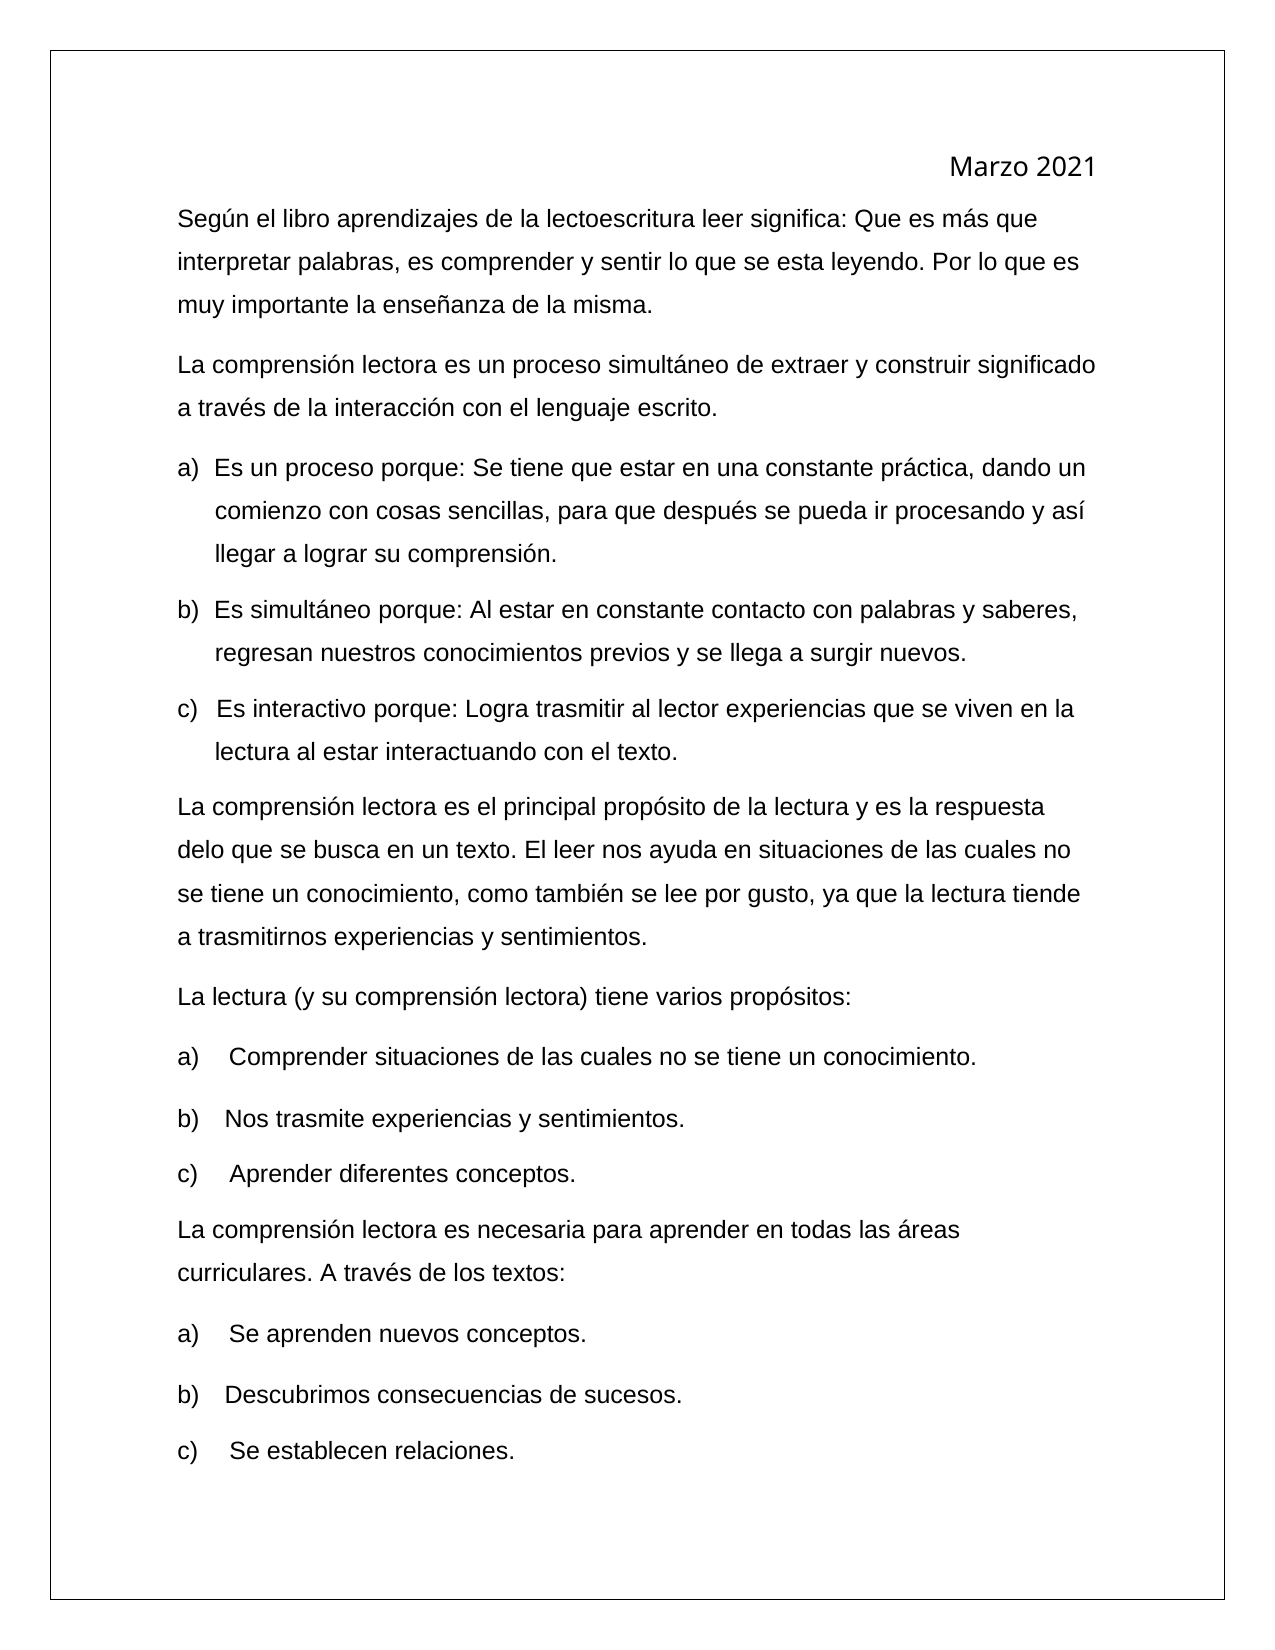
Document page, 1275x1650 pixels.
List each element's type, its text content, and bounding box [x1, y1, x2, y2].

text La comprensión lectora es el principal propósito de la lectura y es la respuesta delo que se busca en un texto. El leer nos ayuda en situaciones de las cuales no se tiene un conocimiento, como también se lee por gusto, ya que la lectura tiende a trasmitirnos experiencias y sentimientos. [177, 792, 1098, 950]
list c) Es interactivo porque: Logra trasmitir al lector experiencias que se viven en la lectura al estar interactuando con el texto. [177, 693, 1098, 765]
text La comprensión lectora es necesaria para aprender en todas las áreas curriculares. A través de los textos: [177, 1215, 1098, 1287]
text a) Comprender situaciones de las cuales no se tiene un conocimiento. [177, 1041, 1098, 1072]
text Marzo 2021 [177, 147, 1098, 184]
list b) Nos trasmite experiencias y sentimientos. [177, 1104, 1098, 1132]
text a) Se aprenden nuevos conceptos. [177, 1318, 1098, 1348]
list a) Es un proceso porque: Se tiene que estar en una constante práctica, dando un comienzo con cosas sencillas, para que después se pueda ir procesando y así llegar a lograr su comprensión. [177, 453, 1098, 568]
list c) Se establecen relaciones. [177, 1436, 1098, 1465]
text Según el libro aprendizajes de la lectoescritura leer significa: Que es más que interpretar palabras, es comprender y sentir lo que se esta leyendo. Por lo que es muy importante la enseñanza de la misma. [177, 204, 1098, 319]
list b) Descubrimos consecuencias de sucesos. [177, 1380, 1098, 1409]
list c) Aprender diferentes conceptos. [177, 1159, 1098, 1188]
list b) Es simultáneo porque: Al estar en constante contacto con palabras y saberes, regresan nuestros conocimientos previos y se llega a surgir nuevos. [177, 595, 1098, 667]
text La comprensión lectora es un proceso simultáneo de extraer y construir significado a través de la interacción con el lenguaje escrito. [177, 350, 1098, 422]
text La lectura (y su comprensión lectora) tiene varios propósitos: [177, 981, 1098, 1010]
